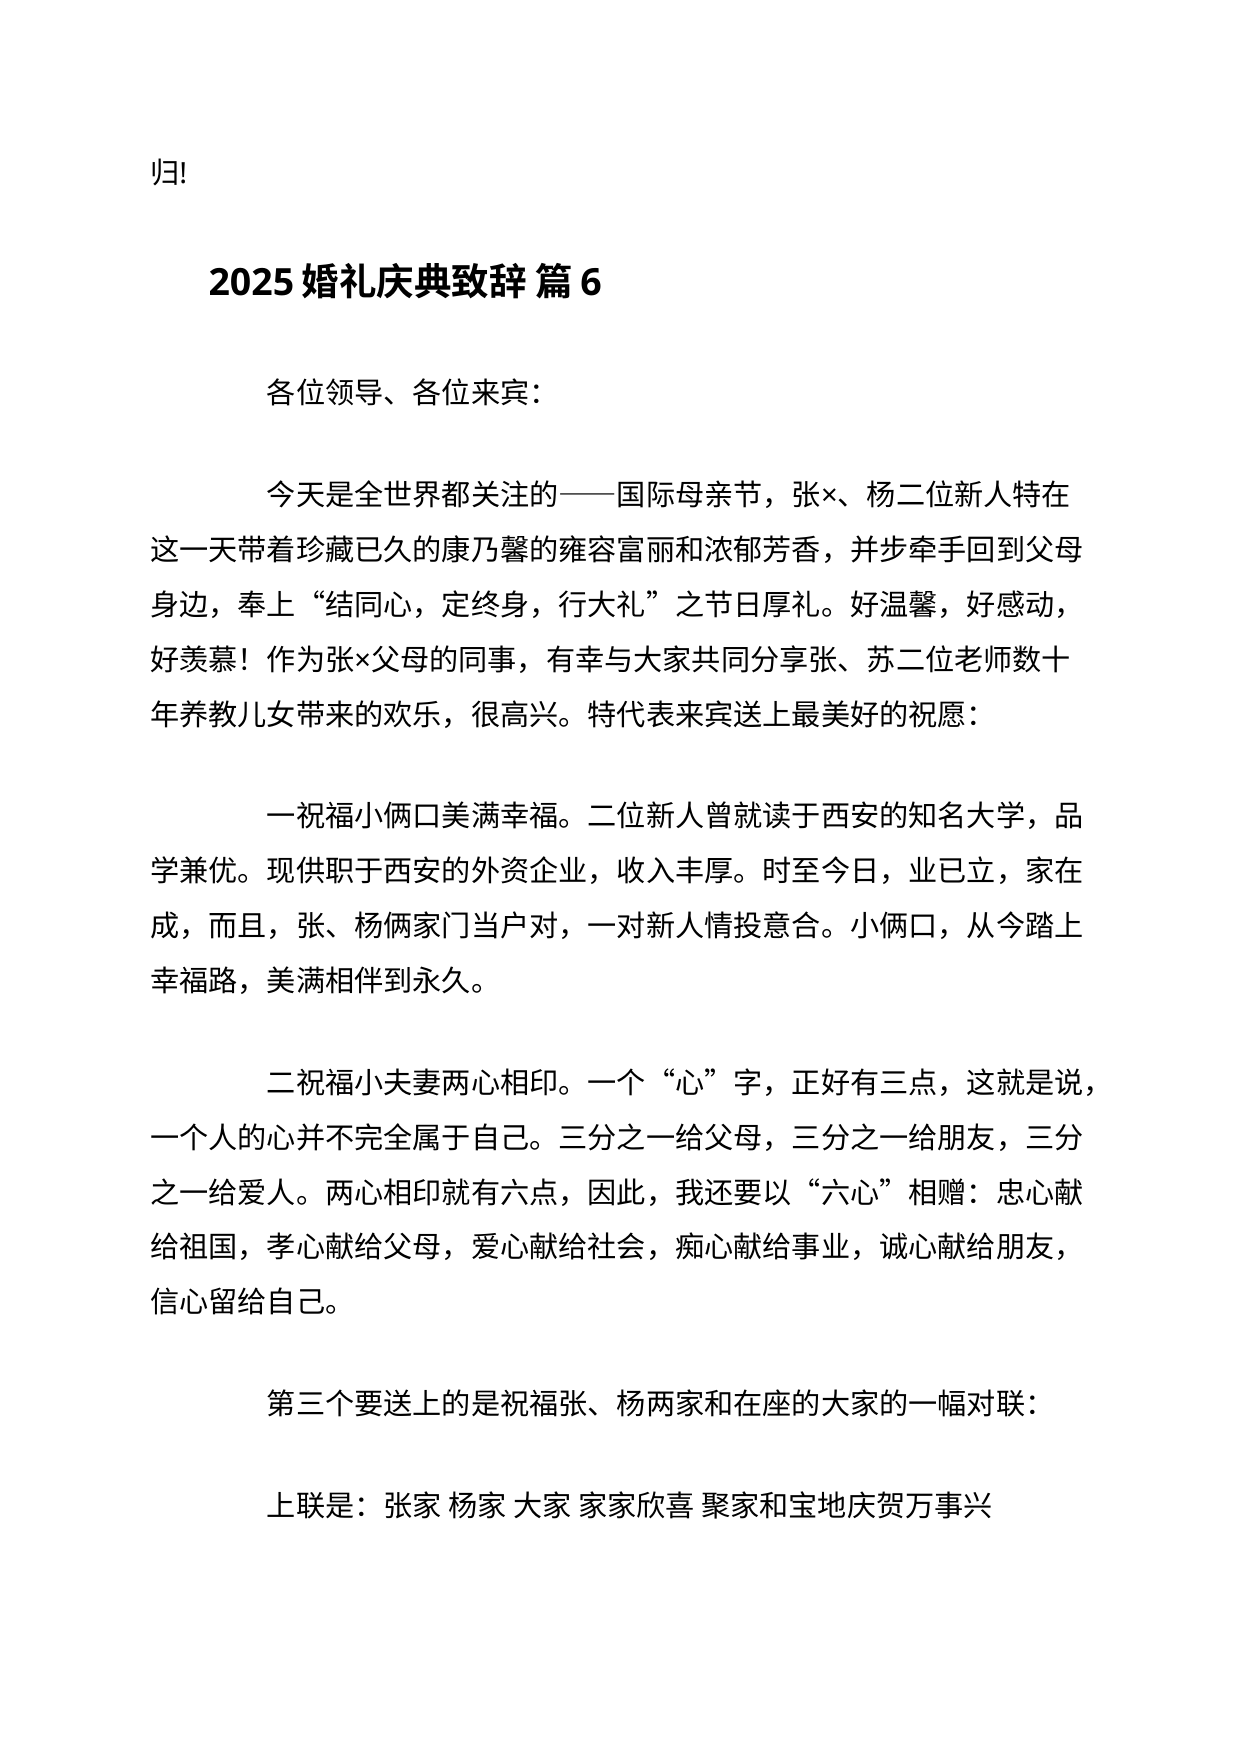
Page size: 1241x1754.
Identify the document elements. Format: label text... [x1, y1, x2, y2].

text 上联是：张家 杨家 大家 家家欣喜 聚家和宝地庆贺万事兴 [150, 1482, 1090, 1525]
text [150, 150, 1090, 192]
text 今天是全世界都关注的——国际母亲节，张×、杨二位新人特在这一天带着珍藏已久的康乃馨的雍容富丽和浓郁芳香，并步牵手回到父母身边，奉上“结同心，定终身，行大礼”之节日厚礼。好温馨，好感动，好羡慕！作为张×父母的同事，有幸与大家共同分享张、苏二位老师数十年养教儿女带来的欢乐，很高兴。特代表来宾送上最美好的祝愿： [150, 471, 1090, 733]
text 2025婚礼庆典致辞 篇6 [150, 252, 1090, 306]
text 一祝福小俩口美满幸福。二位新人曾就读于西安的知名大学，品学兼优。现供职于西安的外资企业，收入丰厚。时至今日，业已立，家在成，而且，张、杨俩家门当户对，一对新人情投意合。小俩口，从今踏上幸福路，美满相伴到永久。 [150, 793, 1090, 1000]
text 各位领导、各位来宾： [150, 369, 1090, 412]
text 第三个要送上的是祝福张、杨两家和在座的大家的一幅对联： [150, 1381, 1090, 1423]
text 二祝福小夫妻两心相印。一个“心”字，正好有三点，这就是说，一个人的心并不完全属于自己。三分之一给父母，三分之一给朋友，三分之一给爱人。两心相印就有六点，因此，我还要以“六心”相赠：忠心献给祖国，孝心献给父母，爱心献给社会，痴心献给事业，诚心献给朋友，信心留给自己。 [150, 1059, 1090, 1321]
